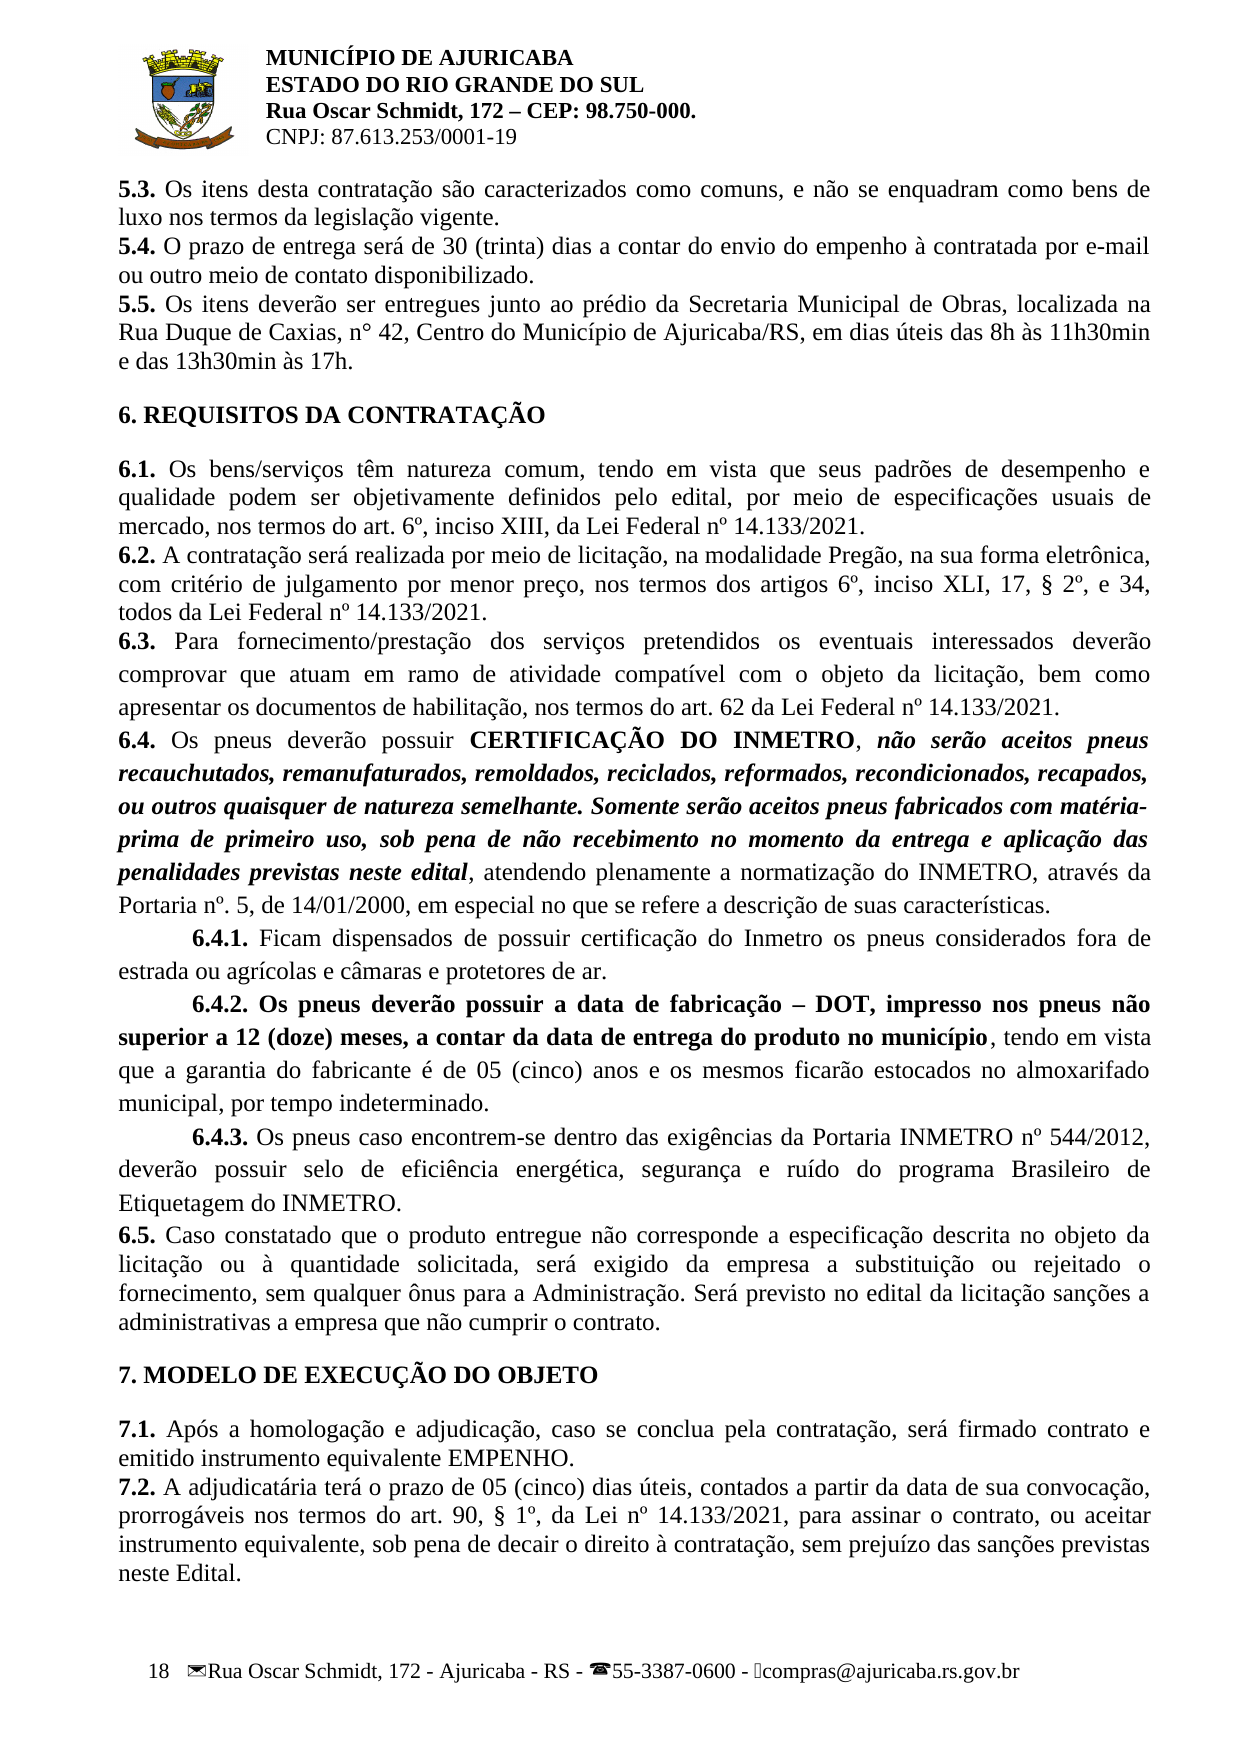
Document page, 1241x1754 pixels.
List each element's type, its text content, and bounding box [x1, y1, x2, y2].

text 7.1. Após a homologação e adjudicação, caso se conclua pela contratação, será firmado contrato e emitido instrumento equivalente EMPENHO. [118, 1414, 1152, 1472]
text 6.5. Caso constatado que o produto entregue não corresponde a especificação descrita no objeto da licitação ou à quantidade solicitada, será exigido da empresa a substituição ou rejeitado o fornecimento, sem qualquer ônus para a Administração. Será previsto no edital da licitação sanções a administrativas a empresa que não cumprir o contrato. [118, 1221, 1152, 1336]
text 5.5. Os itens deverão ser entregues junto ao prédio da Secretaria Municipal de Obras, localizada na Rua Duque de Caxias, n° 42, Centro do Município de Ajuricaba/RS, em dias úteis das 8h às 11h30min e das 13h30min às 17h. [118, 289, 1152, 375]
picture [118, 44, 250, 156]
text 6.4. Os pneus deverão possuir CERTIFICAÇÃO DO INMETRO, não serão aceitos pneus recauchutados, remanufaturados, remoldados, reciclados, reformados, recondicionados, recapados, ou outros quaisquer de natureza semelhante. Somente serão aceitos pneus fabricados com matéria-prima de primeiro uso, sob pena de não recebimento no momento da entrega e aplicação das penalidades previstas neste edital, atendendo plenamente a normatização do INMETRO, através da Portaria nº. 5, de 14/01/2000, em especial no que se refere a descrição de suas características. [118, 725, 1152, 919]
text 6.1. Os bens/serviços têm natureza comum, tendo em vista que seus padrões de desempenho e qualidade podem ser objetivamente definidos pelo edital, por meio de especificações usuais de mercado, nos termos do art. 6º, inciso XIII, da Lei Federal nº 14.133/2021. [118, 454, 1152, 540]
text 6. REQUISITOS DA CONTRATAÇÃO [118, 400, 1152, 429]
text 5.3. Os itens desta contratação são caracterizados como comuns, e não se enquadram como bens de luxo nos termos da legislação vigente. [118, 174, 1152, 231]
text 6.4.3. Os pneus caso encontrem-se dentro das exigências da Portaria INMETRO nº 544/2012, deverão possuir selo de eficiência energética, segurança e ruído do programa Brasileiro de Etiquetagem do INMETRO. [118, 1122, 1152, 1216]
text 6.2. A contratação será realizada por meio de licitação, na modalidade Pregão, na sua forma eletrônica, com critério de julgamento por menor preço, nos termos dos artigos 6º, inciso XLI, 17, § 2º, e 34, todos da Lei Federal nº 14.133/2021. [118, 540, 1152, 626]
text 5.4. O prazo de entrega será de 30 (trinta) dias a contar do envio do empenho à contratada por e-mail ou outro meio de contato disponibilizado. [118, 231, 1152, 289]
text 6.3. Para fornecimento/prestação dos serviços pretendidos os eventuais interessados deverão comprovar que atuam em ramo de atividade compatível com o objeto da licitação, bem como apresentar os documentos de habilitação, nos termos do art. 62 da Lei Federal nº 14.133/2021. [118, 626, 1152, 721]
text 7.2. A adjudicatária terá o prazo de 05 (cinco) dias úteis, contados a partir da data de sua convocação, prorrogáveis nos termos do art. 90, § 1º, da Lei nº 14.133/2021, para assinar o contrato, ou aceitar instrumento equivalente, sob pena de decair o direito à contratação, sem prejuízo das sanções previstas neste Edital. [118, 1472, 1152, 1587]
text 6.4.1. Ficam dispensados de possuir certificação do Inmetro os pneus considerados fora de estrada ou agrícolas e câmaras e protetores de ar. [118, 923, 1152, 985]
text 6.4.2. Os pneus deverão possuir a data de fabricação – DOT, impresso nos pneus não superior a 12 (doze) meses, a contar da data de entrega do produto no município, tendo em vista que a garantia do fabricante é de 05 (cinco) anos e os mesmos ficarão estocados no almoxarifado municipal, por tempo indeterminado. [118, 989, 1152, 1117]
text 7. MODELO DE EXECUÇÃO DO OBJETO [118, 1361, 1152, 1389]
